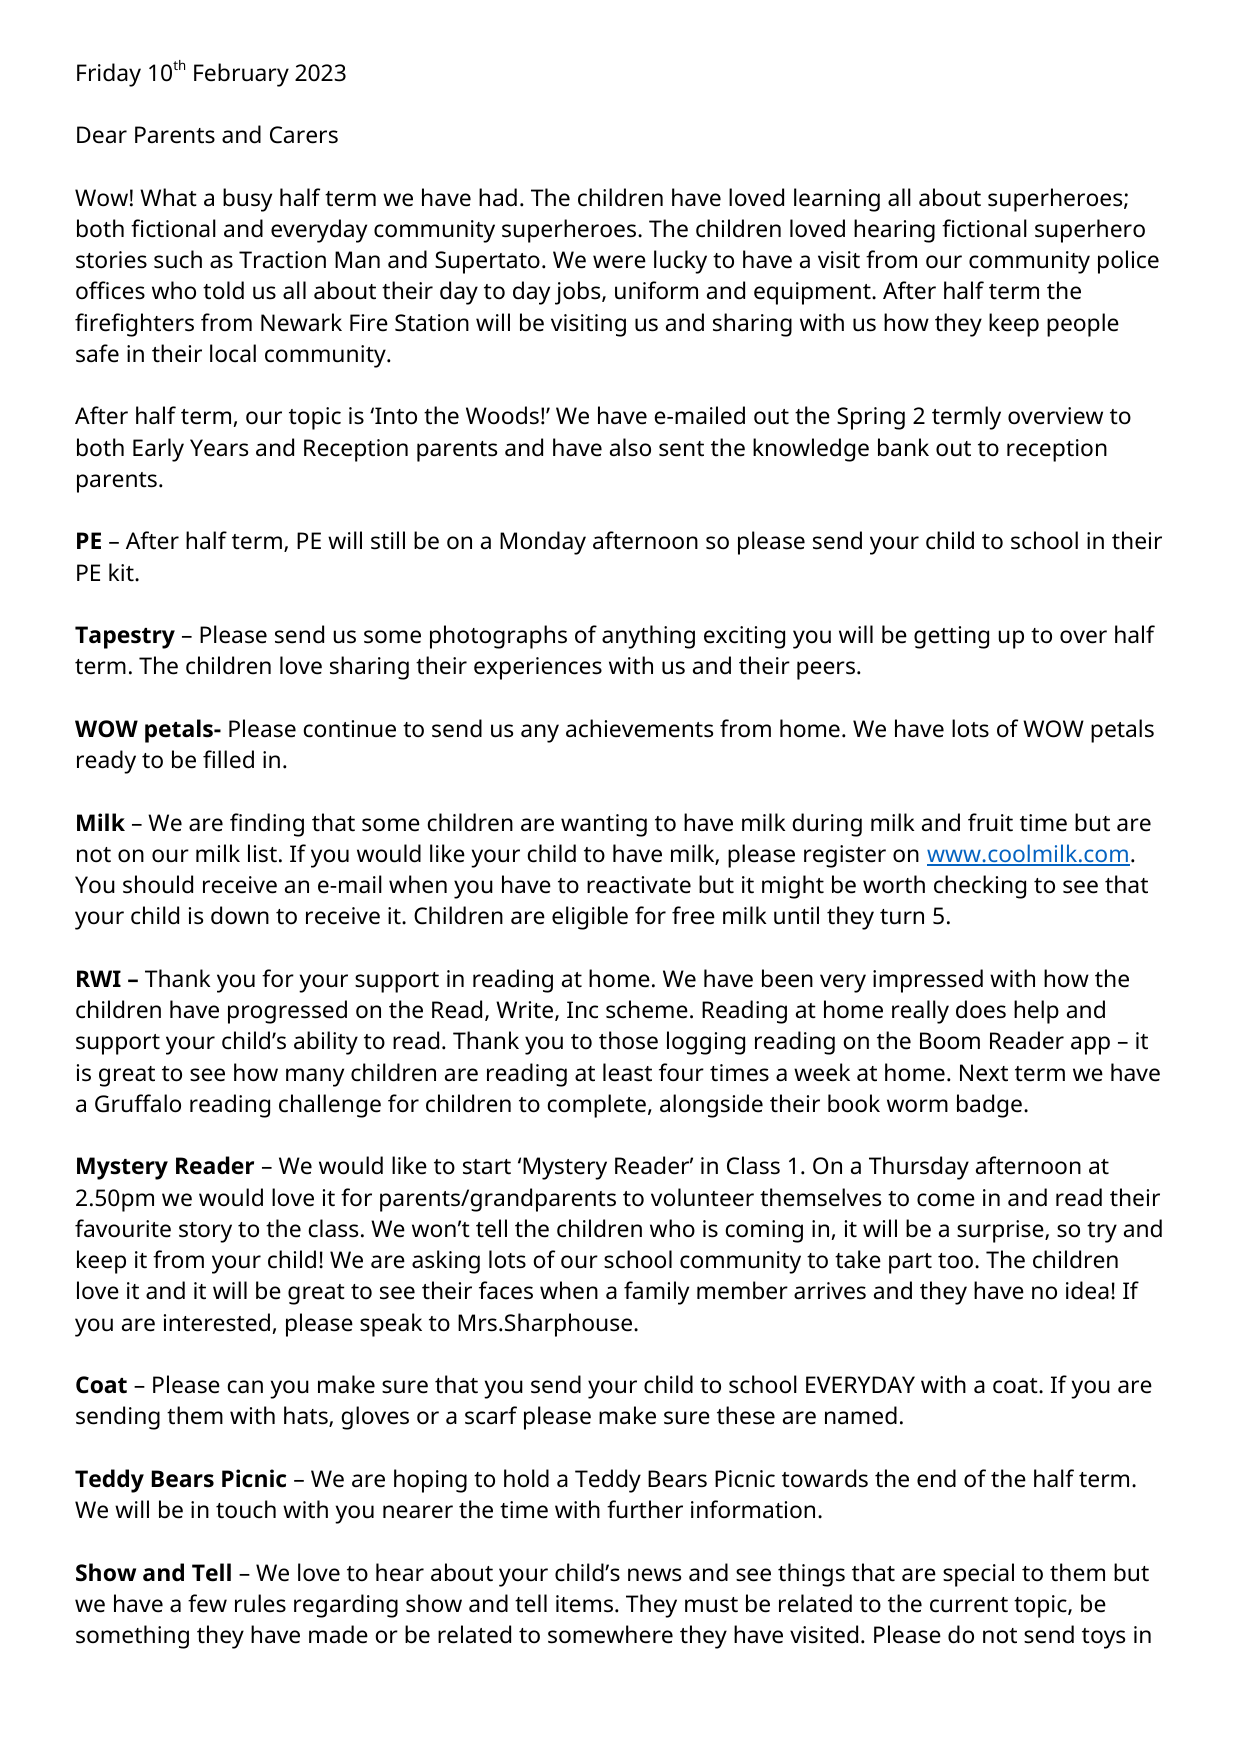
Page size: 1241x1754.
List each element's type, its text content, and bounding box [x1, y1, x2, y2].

text Dear Parents and Carers [75, 119, 1165, 150]
text Friday 10th February 2023 [75, 56, 1165, 88]
text Coat – Please can you make sure that you send your child to school EVERYDAY with a coat. If you are sending them with hats, gloves or a scarf please make sure these are named. [75, 1369, 1165, 1431]
text Teddy Bears Picnic – We are hoping to hold a Teddy Bears Picnic towards the end of the half term. We will be in touch with you nearer the time with further information. [75, 1463, 1165, 1525]
text PE – After half term, PE will still be on a Monday afternoon so please send your child to school in their PE kit. [75, 525, 1165, 588]
text After half term, our topic is ‘Into the Woods!’ We have e-mailed out the Spring 2 termly overview to both Early Years and Reception parents and have also sent the knowledge bank out to reception parents. [75, 400, 1165, 494]
text Tapestry – Please send us some photographs of anything exciting you will be getting up to over half term. The children love sharing their experiences with us and their peers. [75, 619, 1165, 681]
text Wow! What a busy half term we have had. The children have loved learning all about superheroes; both fictional and everyday community superheroes. The children loved hearing fictional superhero stories such as Traction Man and Supertato. We were lucky to have a visit from our community police offices who told us all about their day to day jobs, uniform and equipment. After half term the firefighters from Newark Fire Station will be visiting us and sharing with us how they keep people safe in their local community. [75, 181, 1165, 369]
text Mystery Reader – We would like to start ‘Mystery Reader’ in Class 1. On a Thursday afternoon at 2.50pm we would love it for parents/grandparents to volunteer themselves to come in and read their favourite story to the class. We won’t tell the children who is coming in, it will be a surprise, so try and keep it from your child! We are asking lots of our school community to take part too. The children love it and it will be great to see their faces when a family member arrives and they have no idea! If you are interested, please speak to Mrs.Sharphouse. [75, 1150, 1165, 1338]
text Milk – We are finding that some children are wanting to have milk during milk and fruit time but are not on our milk list. If you would like your child to have milk, please register on www.coolmilk.com. You should receive an e-mail when you have to reactivate but it might be worth checking to see that your child is down to receive it. Children are eligible for free milk until they turn 5. [75, 806, 1165, 931]
text WOW petals- Please continue to send us any achievements from home. We have lots of WOW petals ready to be filled in. [75, 713, 1165, 775]
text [75, 1556, 1165, 1650]
text RWI – Thank you for your support in reading at home. We have been very impressed with how the children have progressed on the Read, Write, Inc scheme. Reading at home really does help and support your child’s ability to read. Thank you to those logging reading on the Boom Reader app – it is great to see how many children are reading at least four times a week at home. Next term we have a Gruffalo reading challenge for children to complete, alongside their book worm badge. [75, 963, 1165, 1119]
